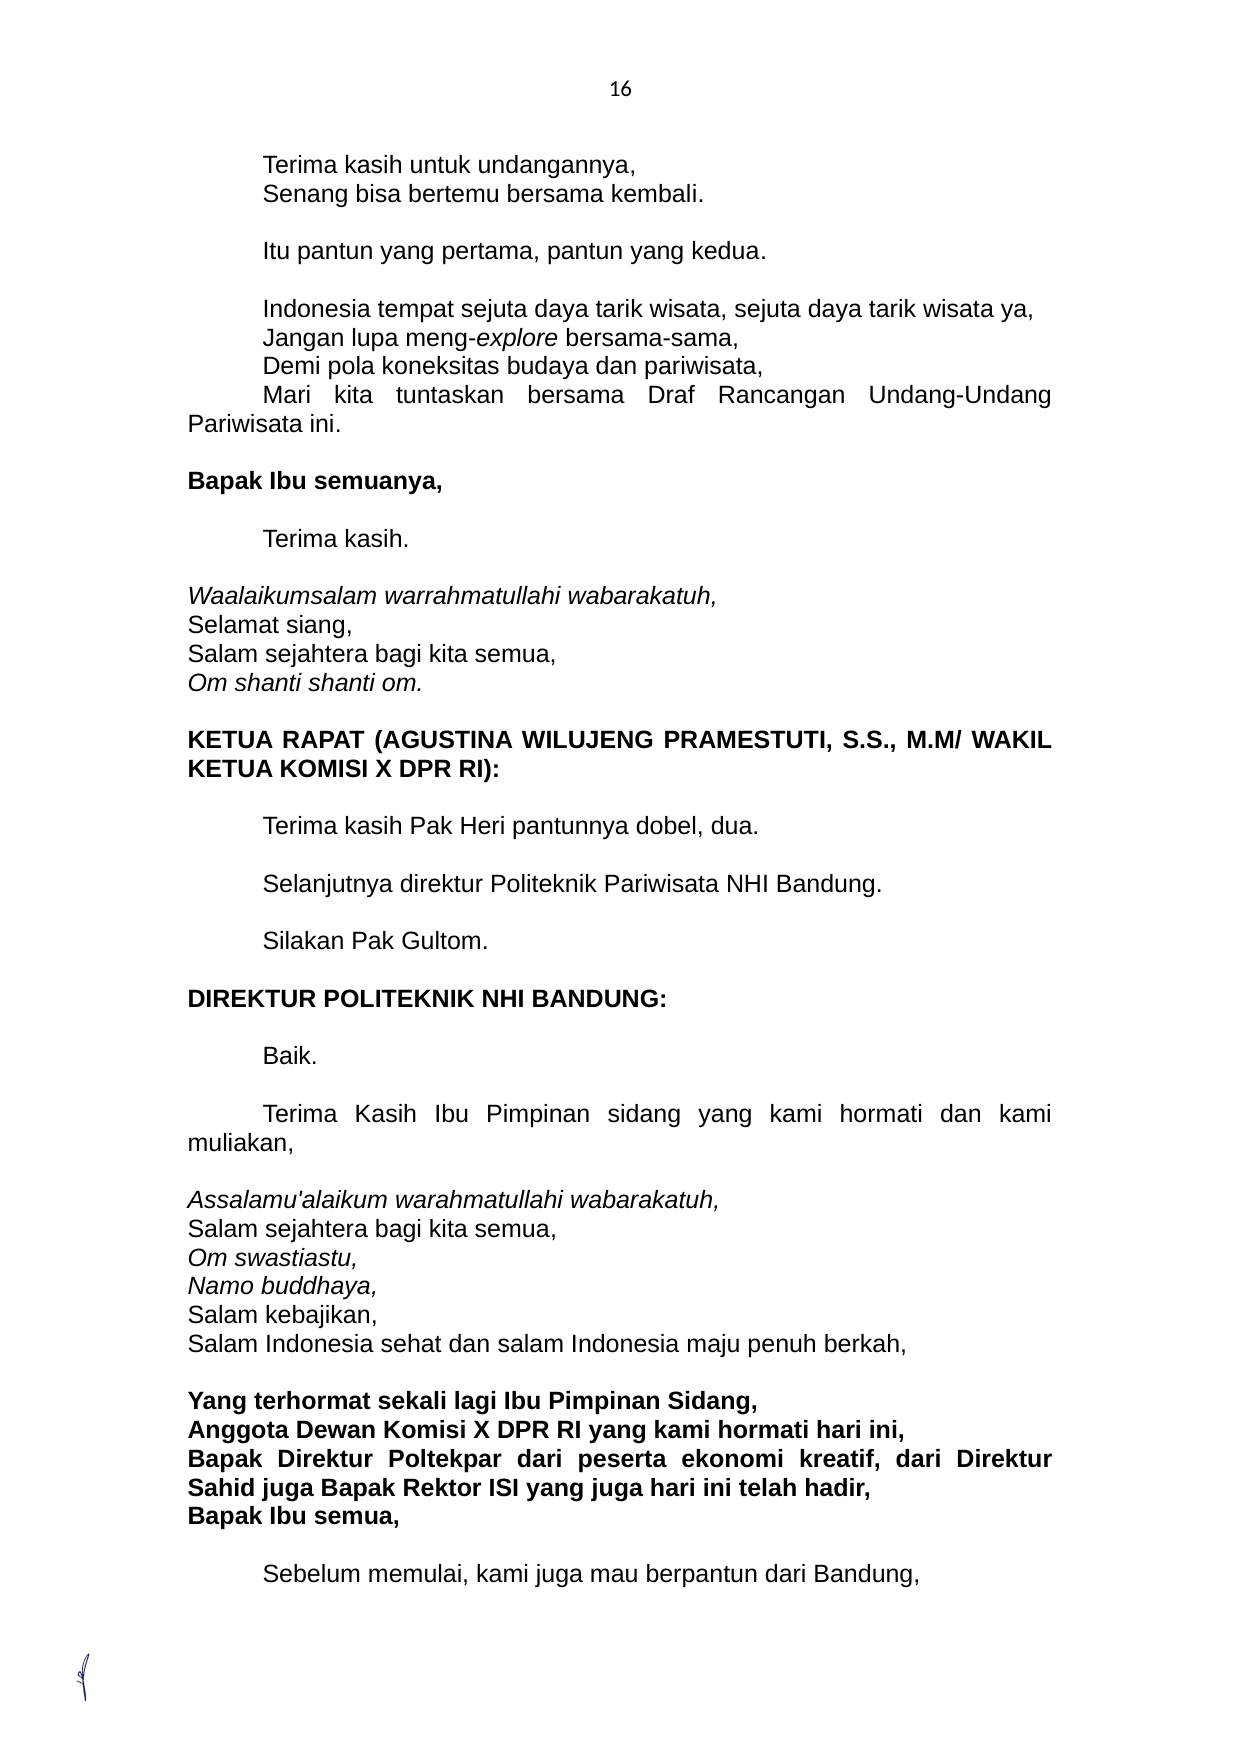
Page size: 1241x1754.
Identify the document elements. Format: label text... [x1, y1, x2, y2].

text Jangan lupa meng-explore bersama-sama, [187, 322, 1053, 351]
text Salam Indonesia sehat dan salam Indonesia maju penuh berkah, [187, 1329, 1053, 1357]
picture [40, 1628, 126, 1726]
text Salam kebajikan, [187, 1300, 1053, 1329]
text Bapak Ibu semuanya, [187, 466, 1053, 495]
text Terima kasih. [187, 524, 1053, 552]
text Terima kasih untuk undangannya, [187, 150, 1053, 179]
text Salam sejahtera bagi kita semua, [187, 639, 1053, 667]
text Assalamu'alaikum warahmatullahi wabarakatuh, [187, 1185, 1053, 1214]
text Salam sejahtera bagi kita semua, [187, 1214, 1053, 1242]
text Om shanti shanti om. [187, 667, 1053, 696]
text Itu pantun yang pertama, pantun yang kedua. [187, 236, 1053, 265]
text Selanjutnya direktur Politeknik Pariwisata NHI Bandung. [187, 869, 1053, 897]
text DIREKTUR POLITEKNIK NHI BANDUNG: [187, 984, 1053, 1012]
text Senang bisa bertemu bersama kembali. [187, 179, 1053, 207]
text Mari kita tuntaskan bersama Draf Rancangan Undang-Undang Pariwisata ini. [187, 380, 1053, 437]
text Om swastiastu, [187, 1242, 1053, 1271]
text Terima Kasih Ibu Pimpinan sidang yang kami hormati dan kami muliakan, [187, 1099, 1053, 1156]
text Yang terhormat sekali lagi Ibu Pimpinan Sidang, [187, 1386, 1053, 1415]
text Namo buddhaya, [187, 1271, 1053, 1300]
text Sebelum memulai, kami juga mau berpantun dari Bandung, [262, 1559, 1053, 1587]
text KETUA RAPAT (AGUSTINA WILUJENG PRAMESTUTI, S.S., M.M/ WAKIL KETUA KOMISI X DPR RI): [187, 725, 1053, 782]
text Silakan Pak Gultom. [187, 926, 1053, 955]
text Bapak Direktur Poltekpar dari peserta ekonomi kreatif, dari Direktur Sahid juga Bapak Rektor ISI yang juga hari ini telah hadir, [187, 1444, 1053, 1501]
text Bapak Ibu semua, [187, 1501, 1053, 1530]
text Selamat siang, [187, 610, 1053, 639]
text Anggota Dewan Komisi X DPR RI yang kami hormati hari ini, [187, 1415, 1053, 1444]
text Waalaikumsalam warrahmatullahi wabarakatuh, [187, 581, 1053, 610]
text Demi pola koneksitas budaya dan pariwisata, [187, 351, 1053, 380]
text Baik. [187, 1041, 1053, 1070]
text Indonesia tempat sejuta daya tarik wisata, sejuta daya tarik wisata ya, [187, 294, 1053, 322]
text Terima kasih Pak Heri pantunnya dobel, dua. [187, 811, 1053, 840]
